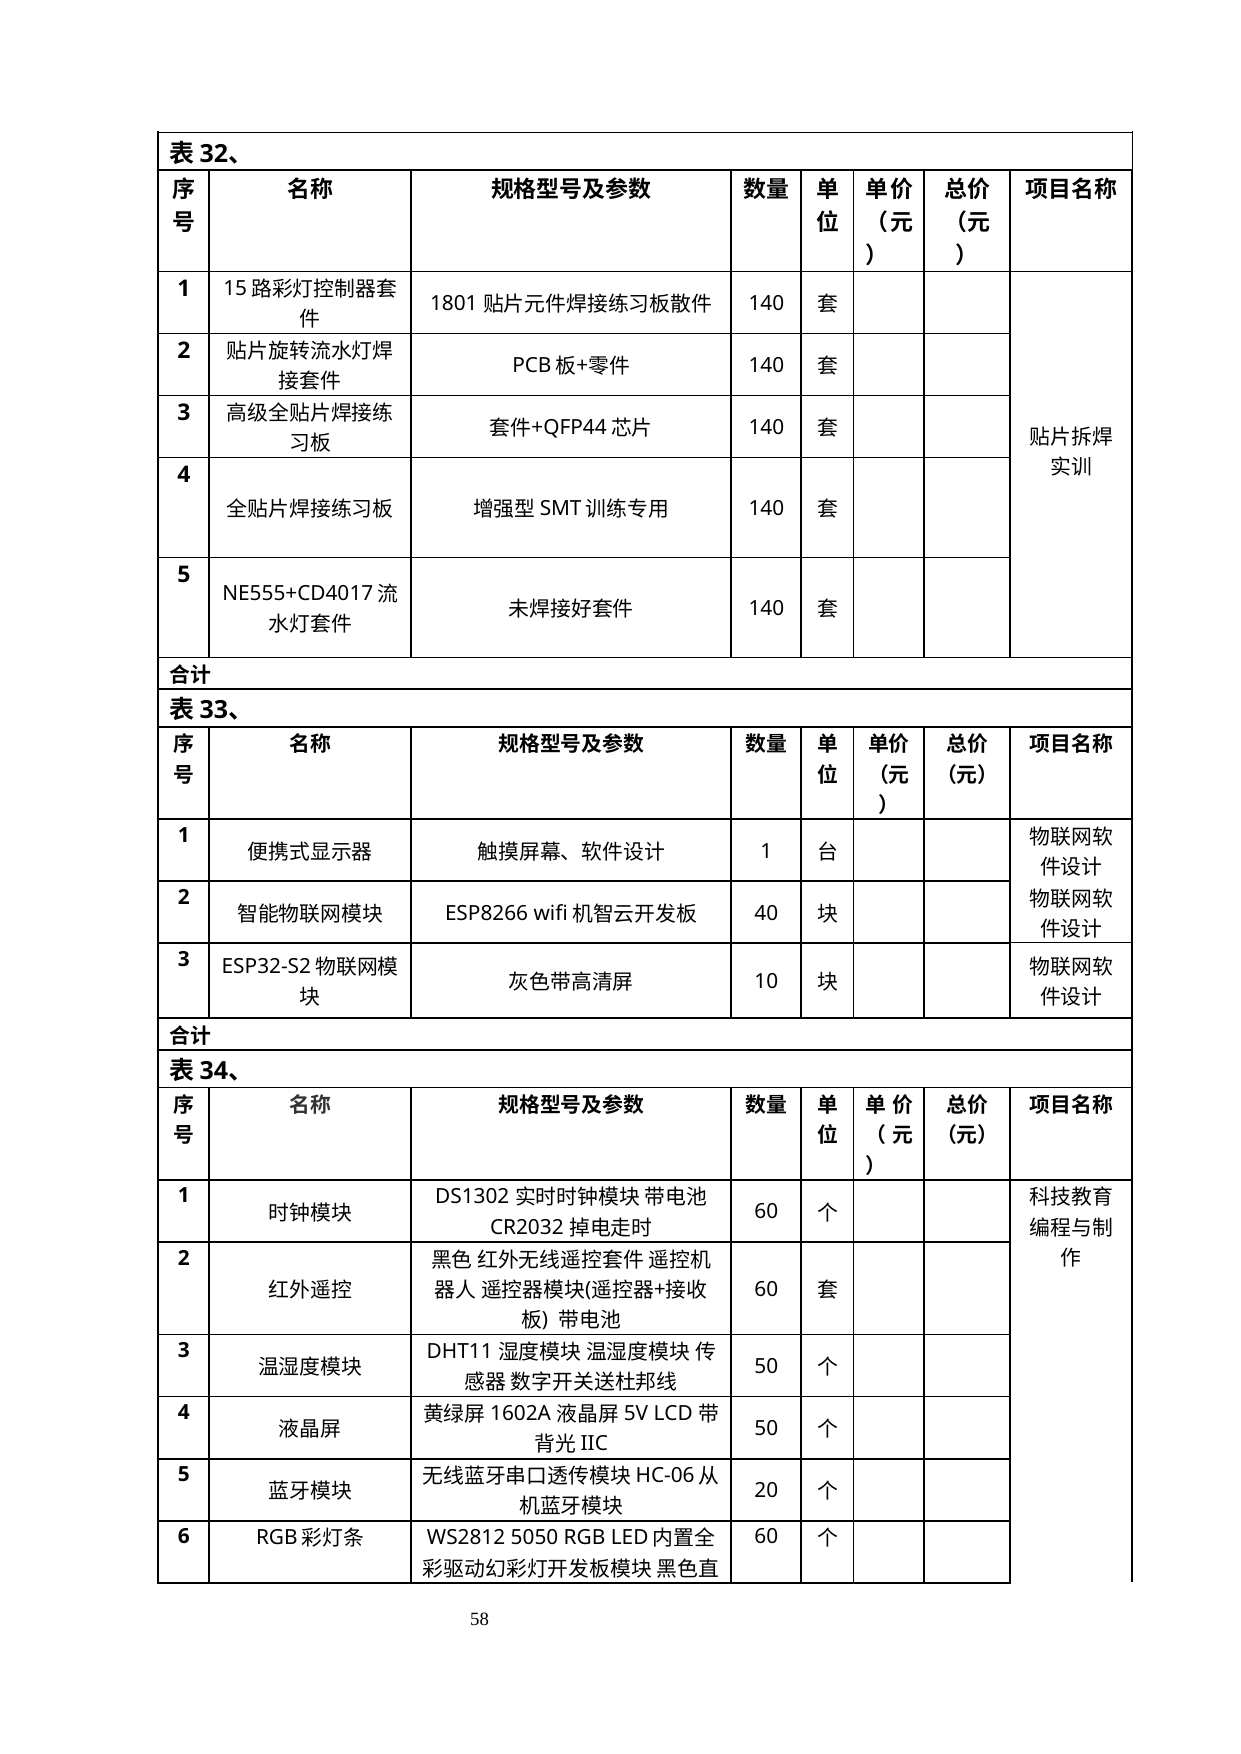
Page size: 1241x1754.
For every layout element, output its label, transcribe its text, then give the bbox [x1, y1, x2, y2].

table_header 附件2：采购项目清单 [148, 130, 1229, 1584]
